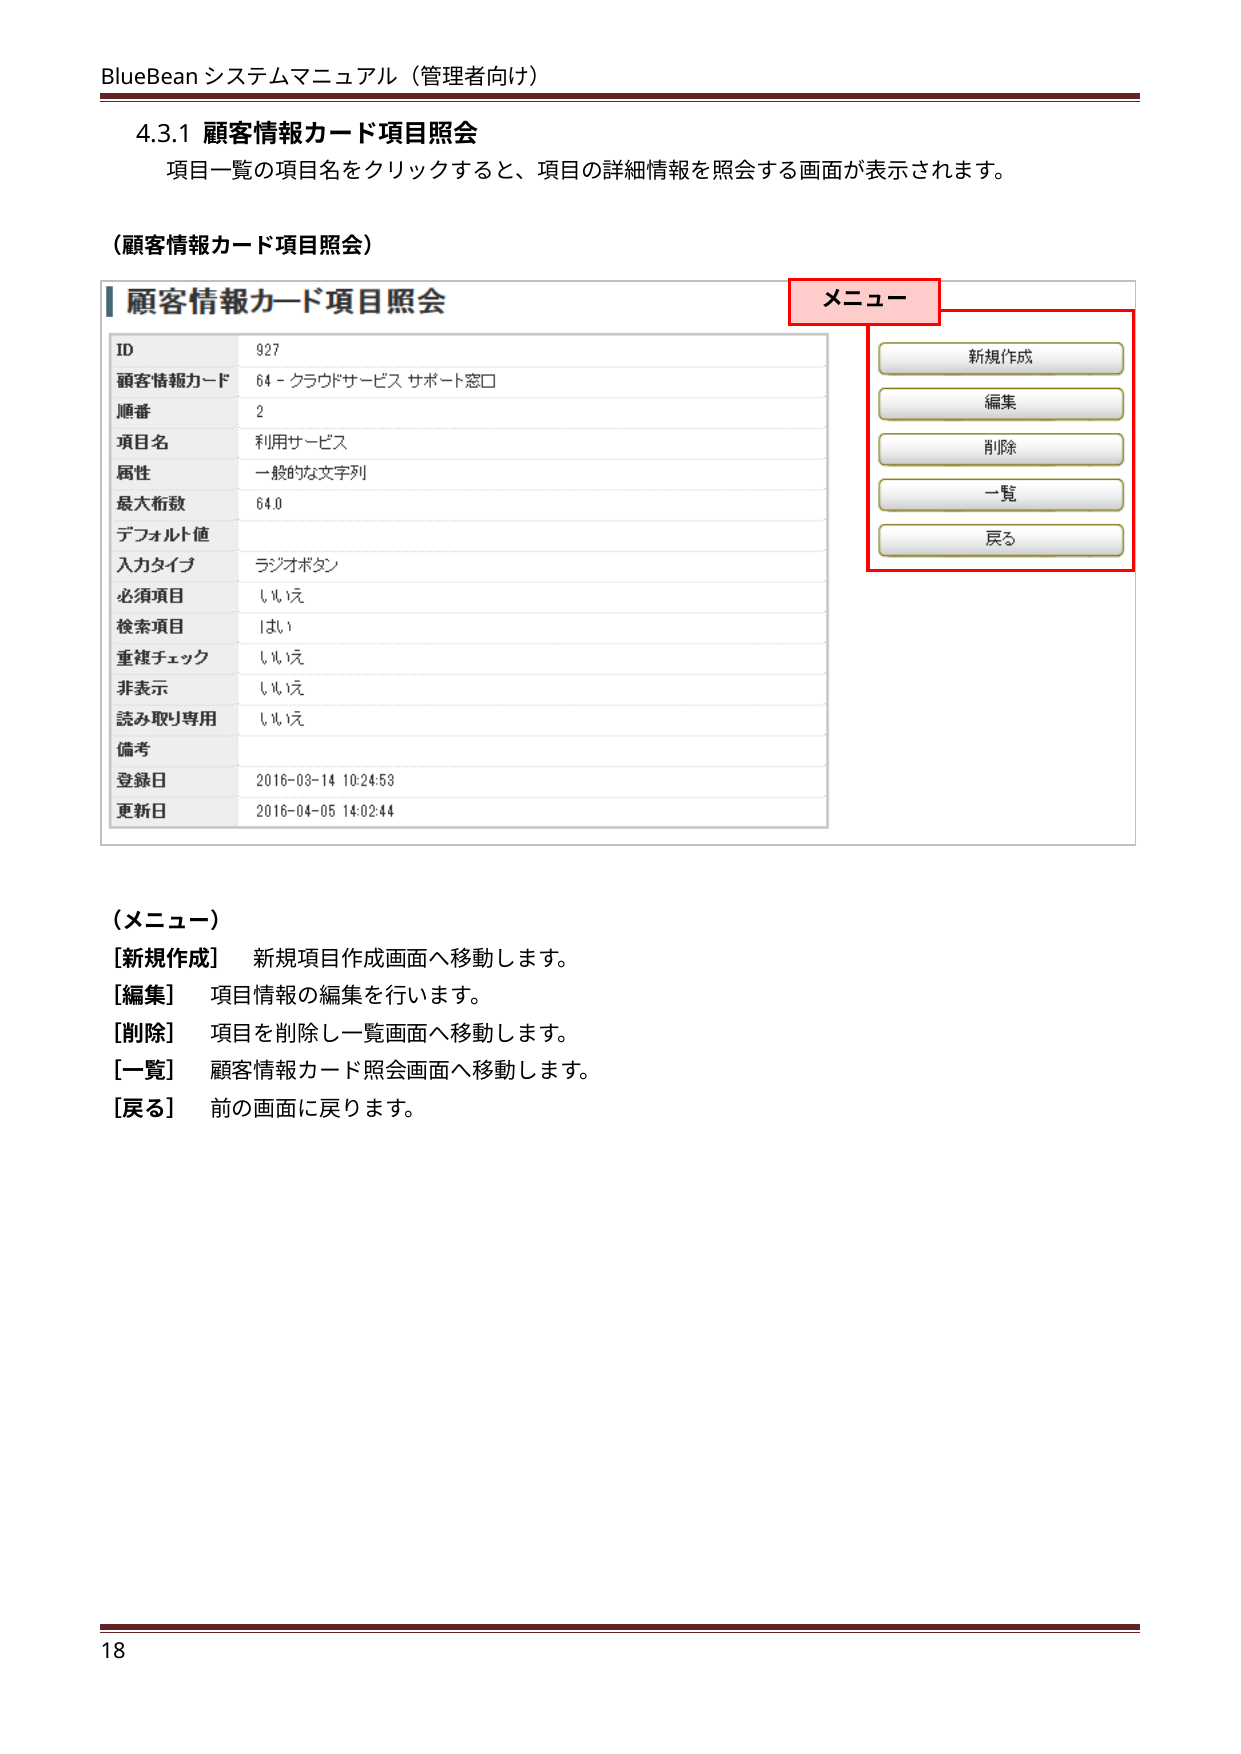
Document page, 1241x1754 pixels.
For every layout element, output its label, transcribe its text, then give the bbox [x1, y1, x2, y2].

picture [102, 282, 1135, 844]
text ［戻る］ 前の画面に戻ります。 [100, 1088, 1140, 1126]
picture [941, 282, 1135, 309]
text ［編集］ 項目情報の編集を行います。 [100, 976, 1140, 1013]
text （顧客情報カード項目照会） [100, 226, 1140, 263]
picture [870, 312, 1132, 569]
text ［削除］ 項目を削除し一覧画面へ移動します。 [100, 1013, 1140, 1051]
text 項目一覧の項目名をクリックすると、項目の詳細情報を照会する画面が表示されます。 [100, 151, 1140, 188]
text ［新規作成］ 新規項目作成画面へ移動します。 [100, 938, 1140, 976]
text （メニュー） [100, 901, 1140, 938]
subtitle 顧客情報カード項目照会 [136, 113, 1140, 151]
text ［一覧］ 顧客情報カード照会画面へ移動します。 [100, 1051, 1140, 1088]
